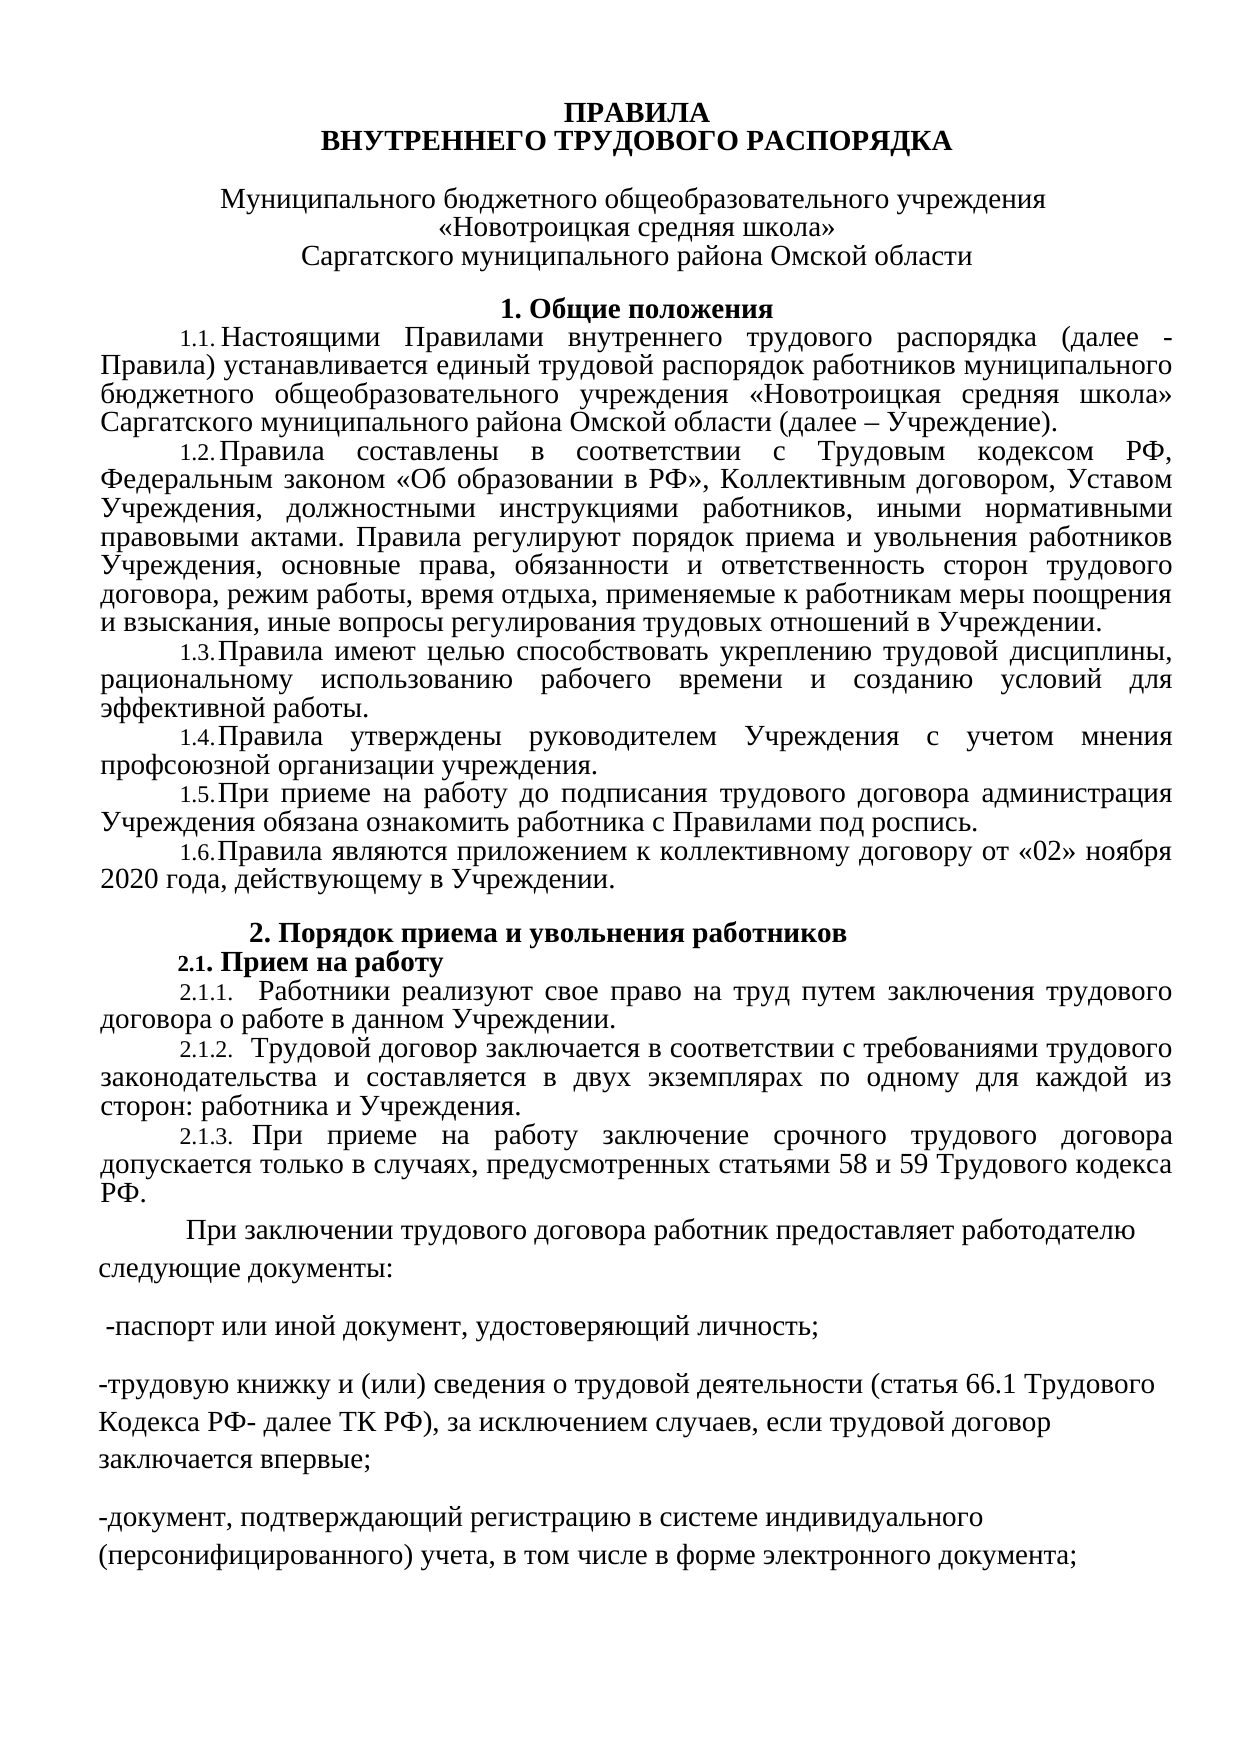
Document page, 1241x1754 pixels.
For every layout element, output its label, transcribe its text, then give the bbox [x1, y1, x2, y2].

text При заключении трудового договора работник предоставляет работодателю следующие документы: [98, 1208, 1175, 1283]
list Работники реализуют свое право на труд путем заключения трудового договора о работе в данном Учреждении. [100, 977, 1173, 1035]
list При приеме на работу до подписания трудового договора администрация Учреждения обязана ознакомить работника с Правилами под роспись. [100, 780, 1173, 837]
text Муниципального бюджетного общеобразовательного учреждения «Новотроицкая средняя школа» Саргатского муниципального района Омской области [98, 185, 1175, 271]
list Трудовой договор заключается в соответствии с требованиями трудового законодательства и составляется в двух экземплярах по одному для каждой из сторон: работника и Учреждения. [100, 1035, 1173, 1122]
list Правила утверждены руководителем Учреждения с учетом мнения профсоюзной организации учреждения. [100, 723, 1173, 780]
text -документ, подтверждающий регистрацию в системе индивидуального (персонифицированного) учета, в том числе в форме электронного документа; [98, 1496, 1175, 1571]
list Правила составлены в соответствии с Трудовым кодексом РФ, Федеральным законом «Об образовании в РФ», Коллективным договором, Уставом Учреждения, должностными инструкциями работников, иными нормативными правовыми актами. Правила регулируют порядок приема и увольнения работников Учреждения, основные права, обязанности и ответственность сторон трудового договора, режим работы, время отдыха, применяемые к работникам меры поощрения и взыскания, иные вопросы регулирования трудовых отношений в Учреждении. [100, 438, 1173, 637]
text ВНУТРЕННЕГО ТРУДОВОГО РАСПОРЯДКА [98, 128, 1175, 157]
text -трудовую книжку и (или) сведения о трудовой деятельности (статья 66.1 Трудового Кодекса РФ- далее ТК РФ), за исключением случаев, если трудовой договор заключается впервые; [98, 1362, 1175, 1475]
text ПРАВИЛА [98, 99, 1175, 128]
list Настоящими Правилами внутреннего трудового распорядка (далее - Правила) устанавливается единый трудовой распорядок работников муниципального бюджетного общеобразовательного учреждения «Новотроицкая средняя школа» Саргатского муниципального района Омской области (далее – Учреждение). [100, 323, 1173, 438]
text 1. Общие положения [98, 299, 1175, 323]
text 2. Порядок приема и увольнения работников [177, 919, 919, 948]
text 2.1. Прием на работу [177, 948, 919, 977]
list Правила имеют целью способствовать укреплению трудовой дисциплины, рациональному использованию рабочего времени и созданию условий для эффективной работы. [100, 637, 1173, 723]
list При приеме на работу заключение срочного трудового договора допускается только в случаях, предусмотренных статьями 58 и 59 Трудового кодекса РФ. [100, 1122, 1173, 1208]
text -паспорт или иной документ, удостоверяющий личность; [98, 1304, 1175, 1342]
list Правила являются приложением к коллективному договору от «02» ноября 2020 года, действующему в Учреждении. [100, 837, 1173, 894]
